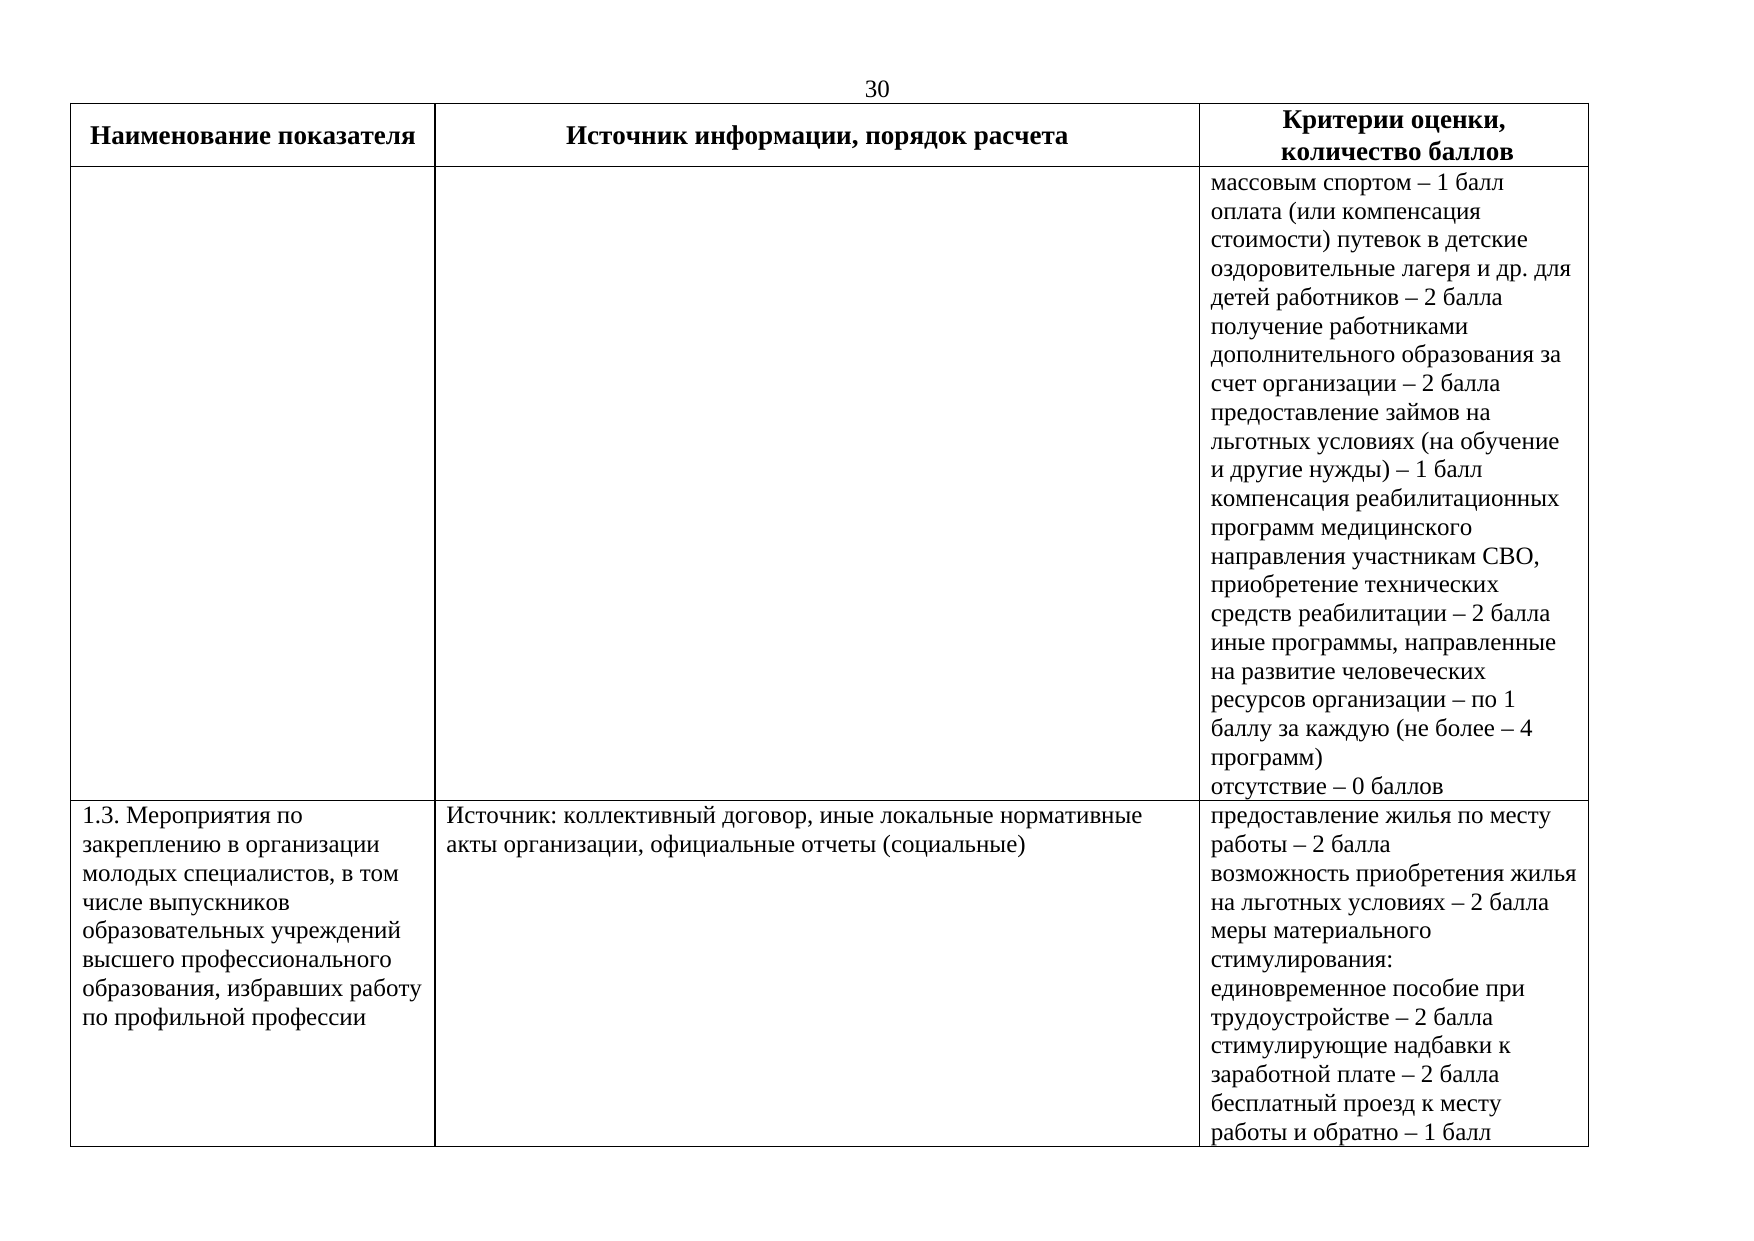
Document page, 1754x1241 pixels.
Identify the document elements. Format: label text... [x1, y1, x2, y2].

table_header Источник информации, порядок расчета [436, 104, 1199, 166]
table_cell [1200, 167, 1588, 799]
table_header Критерии оценки, количество баллов [1200, 104, 1588, 166]
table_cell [1200, 801, 1588, 1146]
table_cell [71, 801, 434, 1146]
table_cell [436, 801, 1199, 1146]
table_header Наименование показателя [71, 104, 434, 166]
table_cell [436, 167, 1199, 799]
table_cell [71, 167, 434, 799]
